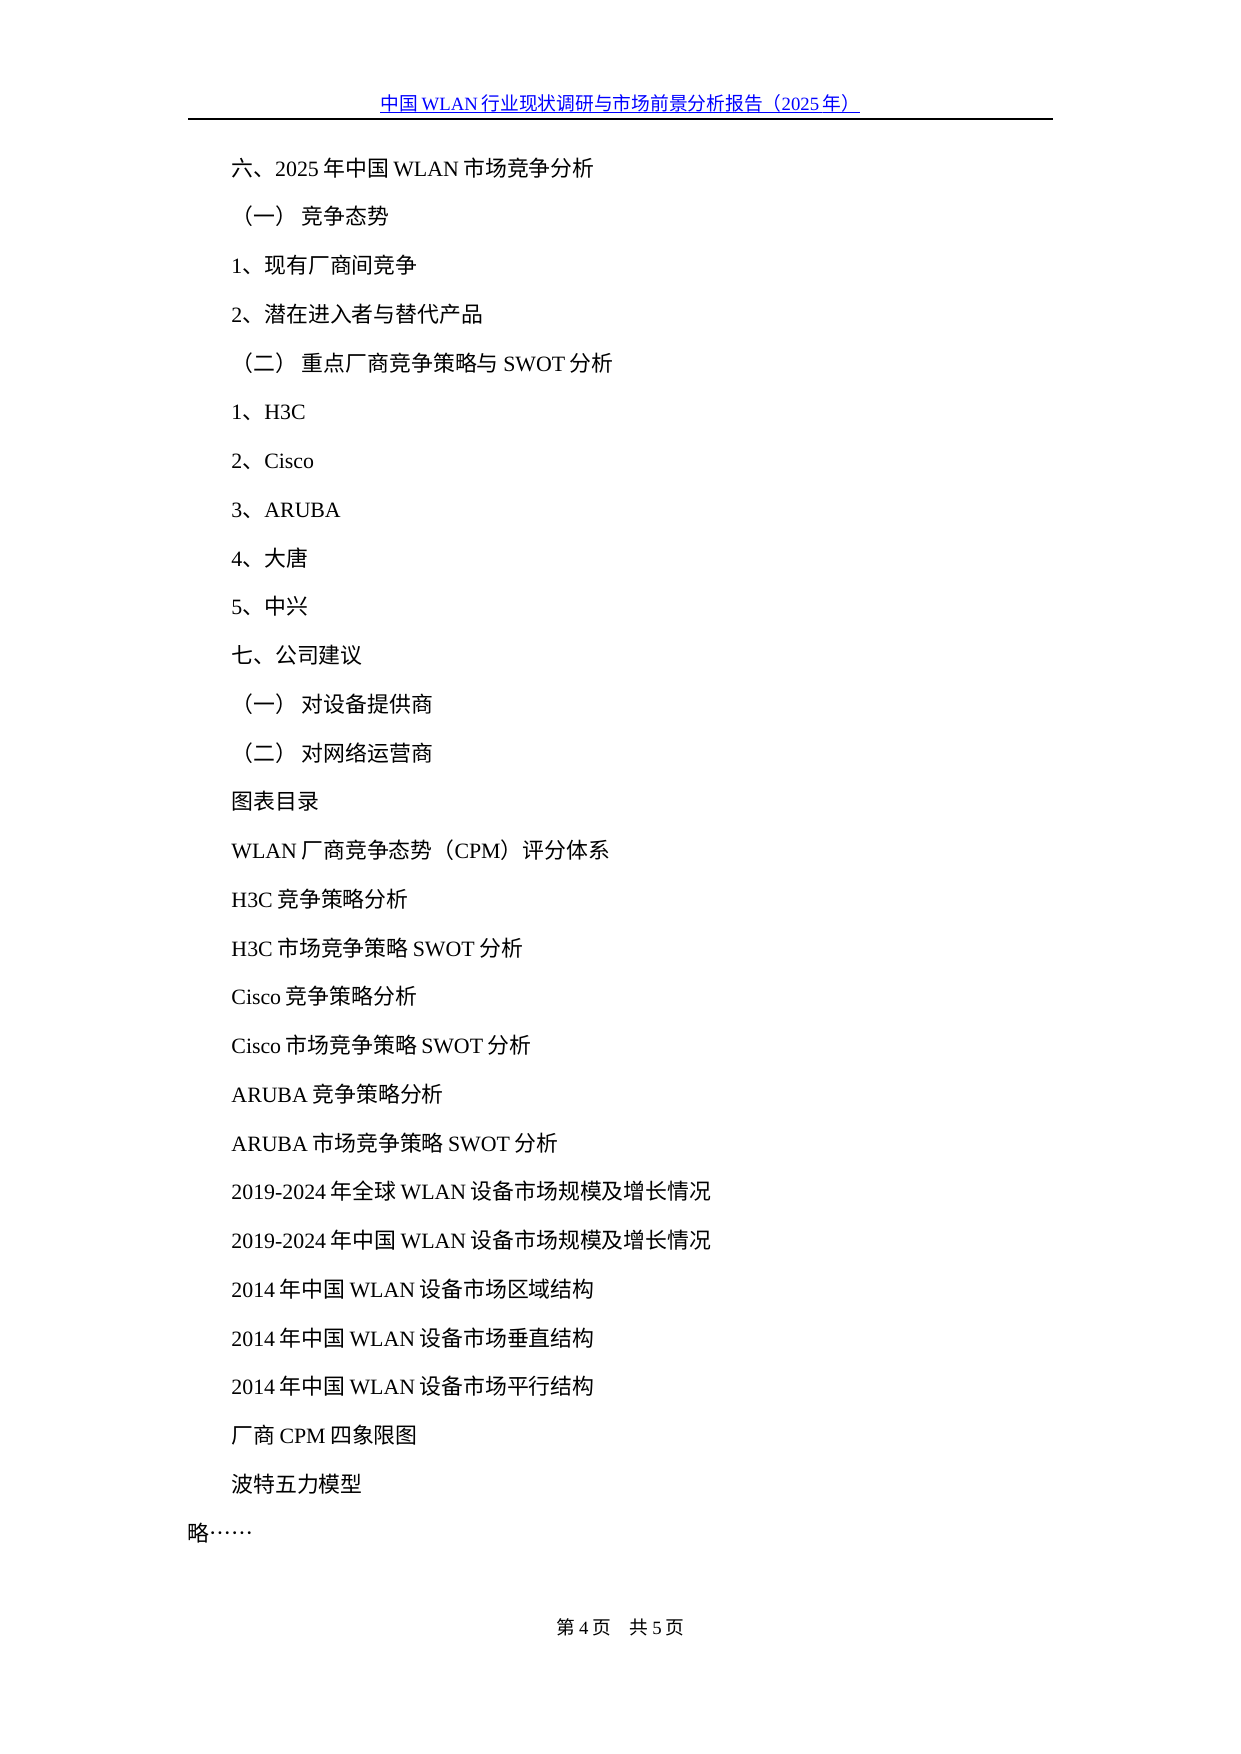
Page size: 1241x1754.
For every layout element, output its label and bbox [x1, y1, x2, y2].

text [187, 150, 1053, 1548]
